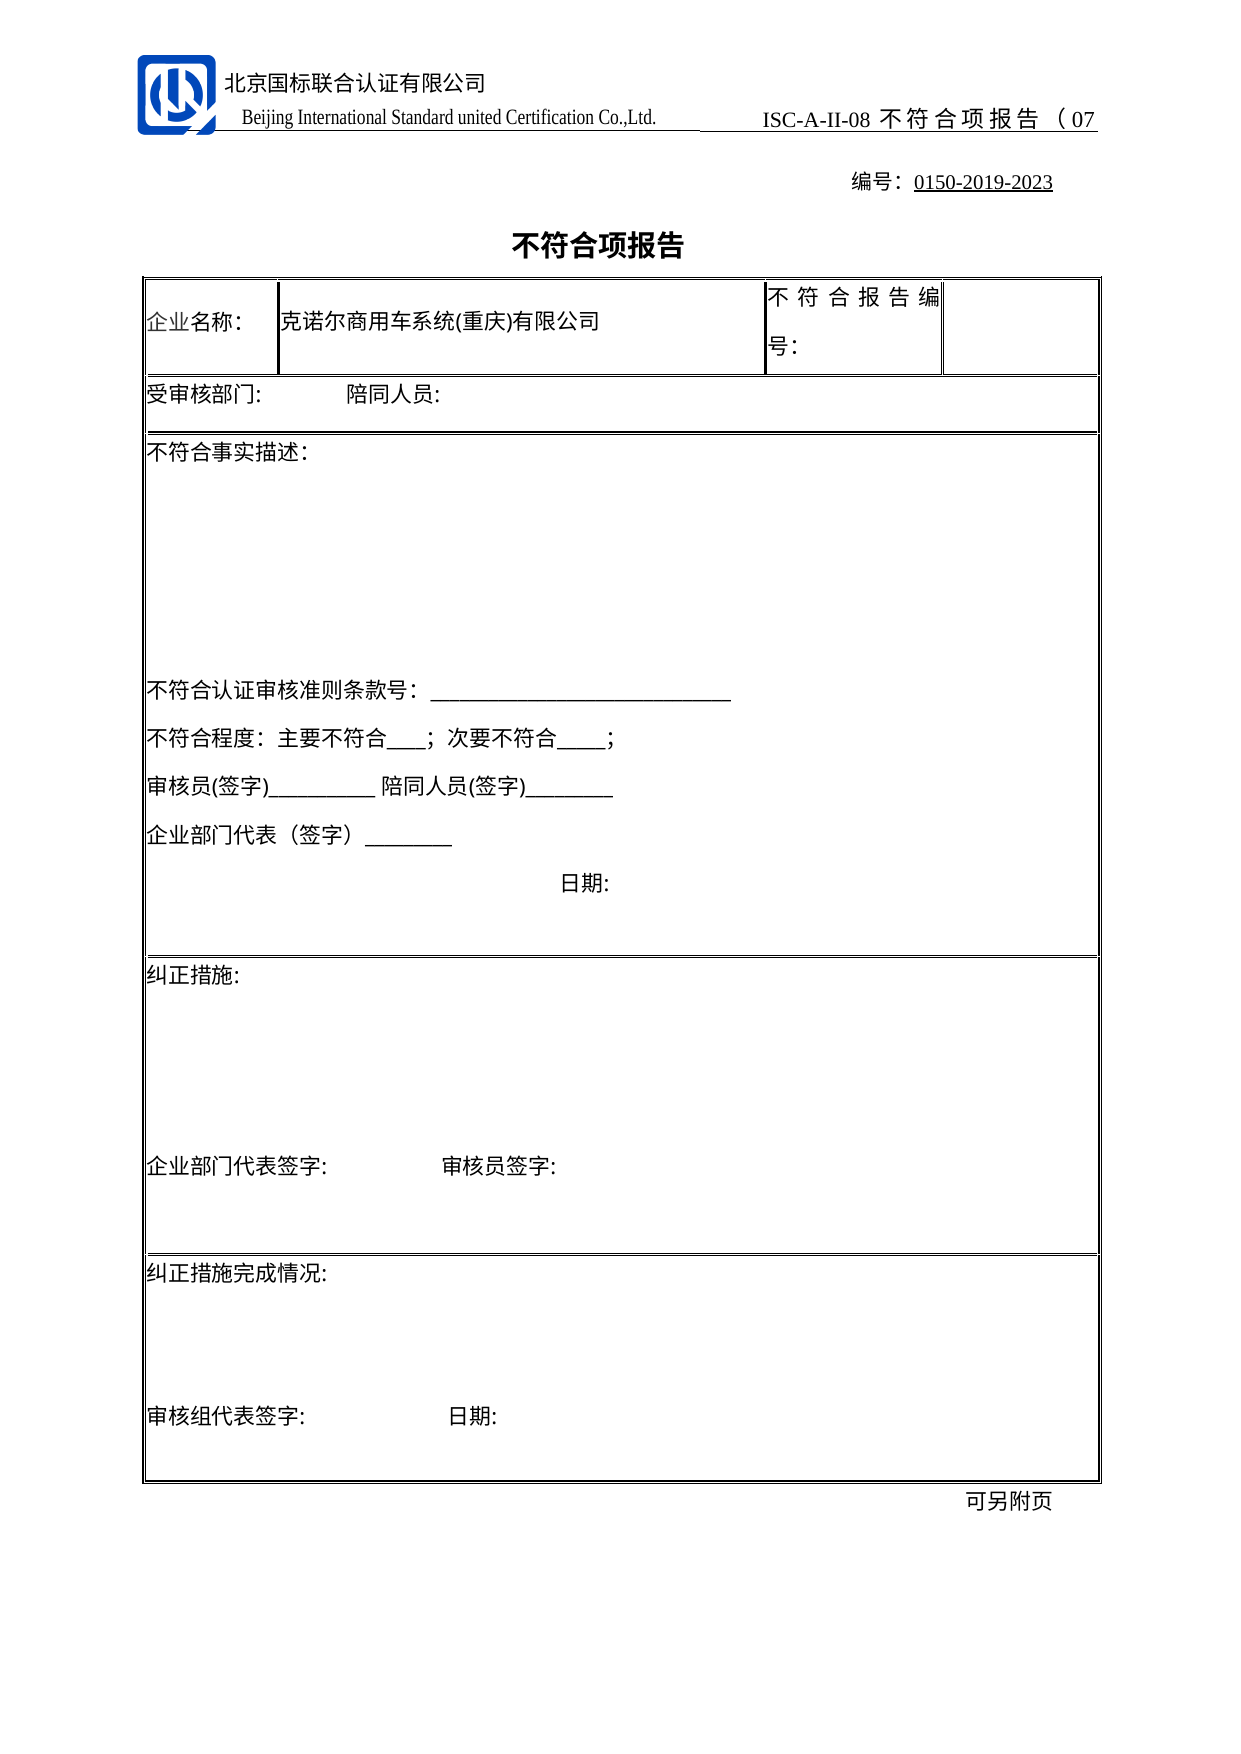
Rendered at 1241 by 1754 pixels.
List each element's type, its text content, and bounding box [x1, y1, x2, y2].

text 不符合项报告 [144, 211, 1053, 276]
table_header [943, 280, 1098, 373]
table_header 不符合报告编号： [765, 280, 943, 373]
table_header 企业名称： [146, 278, 278, 373]
table_cell 受审核部门: 陪同人员: [146, 374, 1099, 431]
text 可另附页 [144, 1484, 1053, 1516]
text 编号：0150-2019-2023 [144, 164, 1053, 196]
table_cell 不符合事实描述： 不符合认证审核准则条款号：_______________________________ 不符合程度：主要不符合____；次要不符合_____； 审核员(签字)___________ 陪同人员(签字)_________ 企业部门代表（签字）_________ 日期: [146, 431, 1099, 955]
picture [137, 55, 216, 135]
table_cell 纠正措施完成情况: 审核组代表签字: 日期: [146, 1253, 1099, 1480]
table_header 克诺尔商用车系统(重庆)有限公司 [278, 280, 765, 373]
table_cell 纠正措施: 企业部门代表签字: 审核员签字: [144, 955, 1100, 1252]
